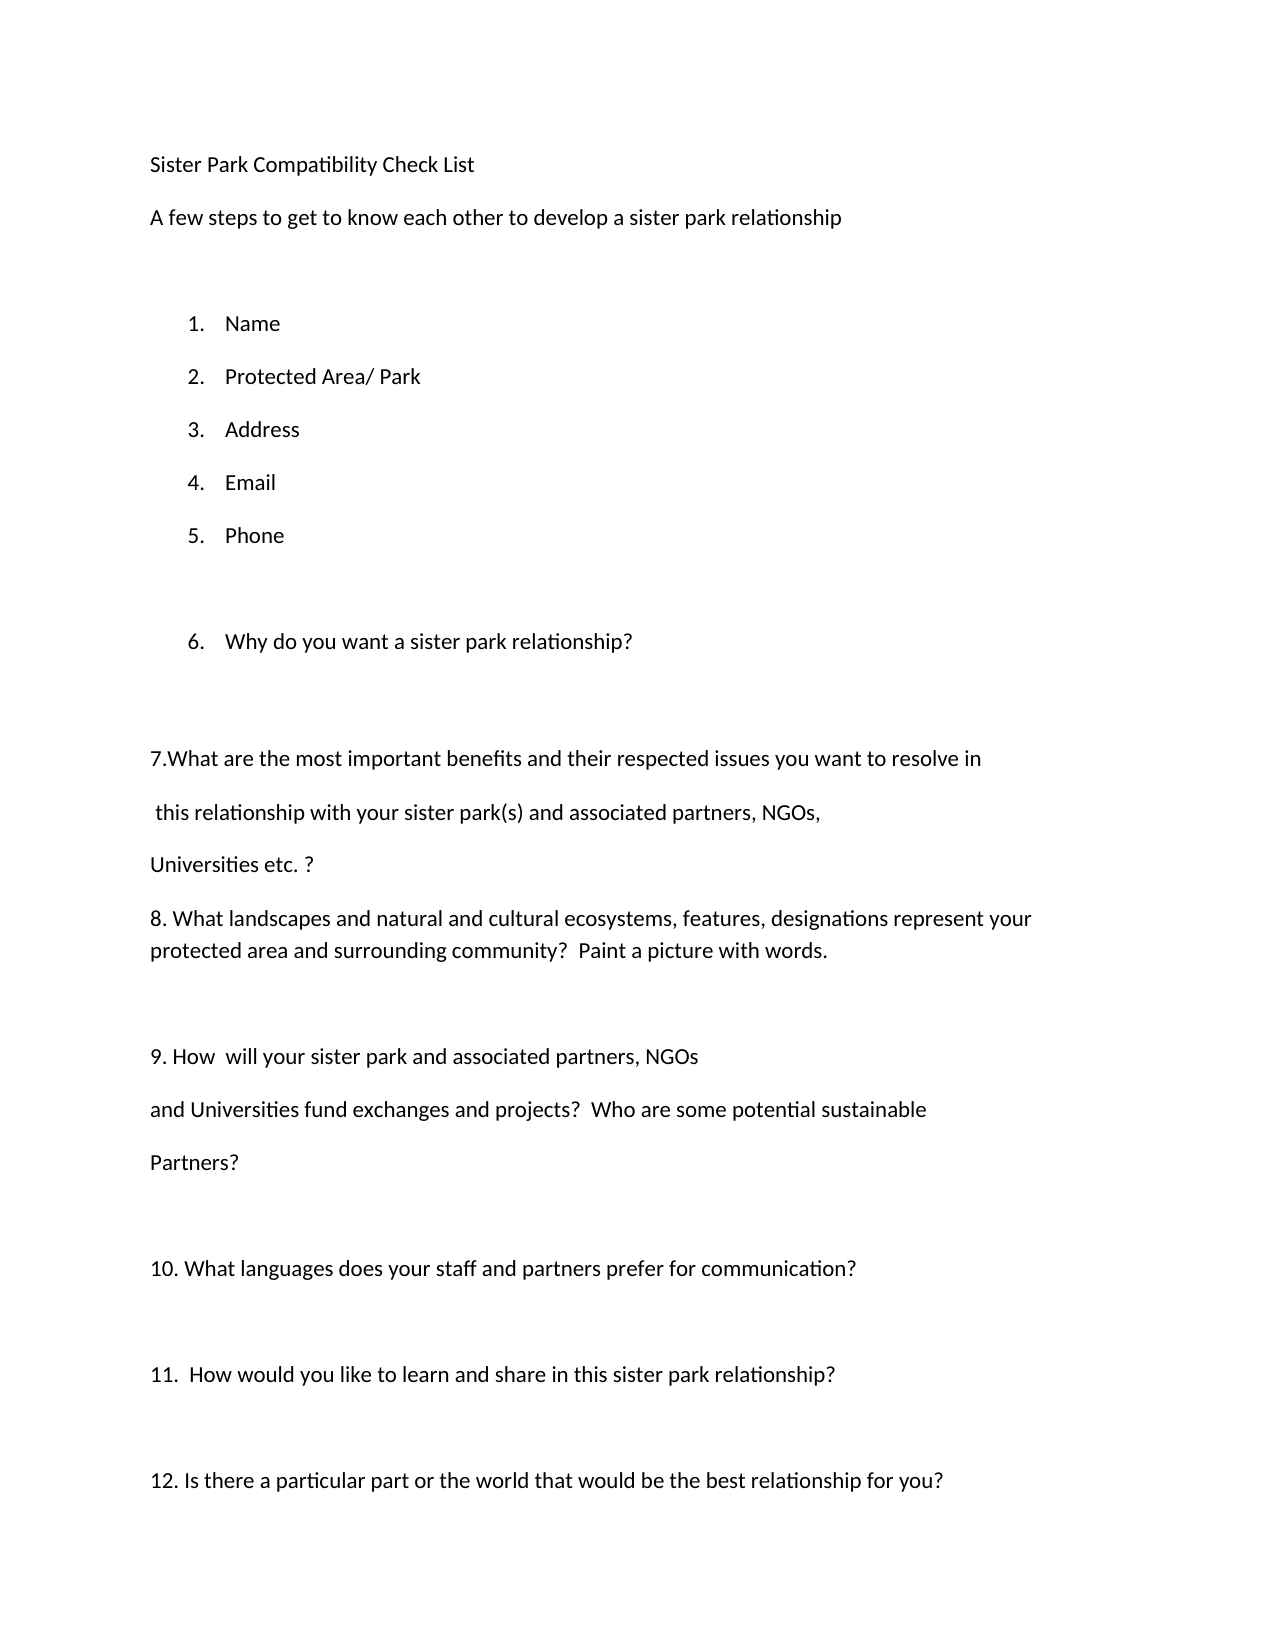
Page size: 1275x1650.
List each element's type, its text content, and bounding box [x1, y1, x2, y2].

text 8. What landscapes and natural and cultural ecosystems, features, designations represent your protected area and surrounding community? Paint a picture with words. [150, 904, 1125, 964]
list Name [187, 309, 1125, 337]
text this relationship with your sister park(s) and associated partners, NGOs, [150, 798, 1125, 826]
text Universities etc. ? [150, 851, 1125, 879]
list Address [187, 415, 1125, 443]
text 11. How would you like to learn and share in this sister park relationship? [150, 1360, 1125, 1388]
text 9. How will your sister park and associated partners, NGOs [150, 1042, 1125, 1070]
text 10. What languages does your staff and partners prefer for communication? [150, 1254, 1125, 1282]
list Phone [187, 521, 1125, 549]
list Protected Area/ Park [187, 362, 1125, 390]
text 12. Is there a particular part or the world that would be the best relationship for you? [150, 1466, 1125, 1494]
text 7.What are the most important benefits and their respected issues you want to resolve in [150, 744, 1125, 773]
text A few steps to get to know each other to develop a sister park relationship [150, 203, 1125, 231]
list Email [187, 468, 1125, 496]
text Sister Park Compatibility Check List [150, 150, 1125, 178]
list Why do you want a sister park relationship? [187, 627, 1125, 655]
text and Universities fund exchanges and projects? Who are some potential sustainable [150, 1095, 1125, 1123]
text Partners? [150, 1148, 1125, 1176]
